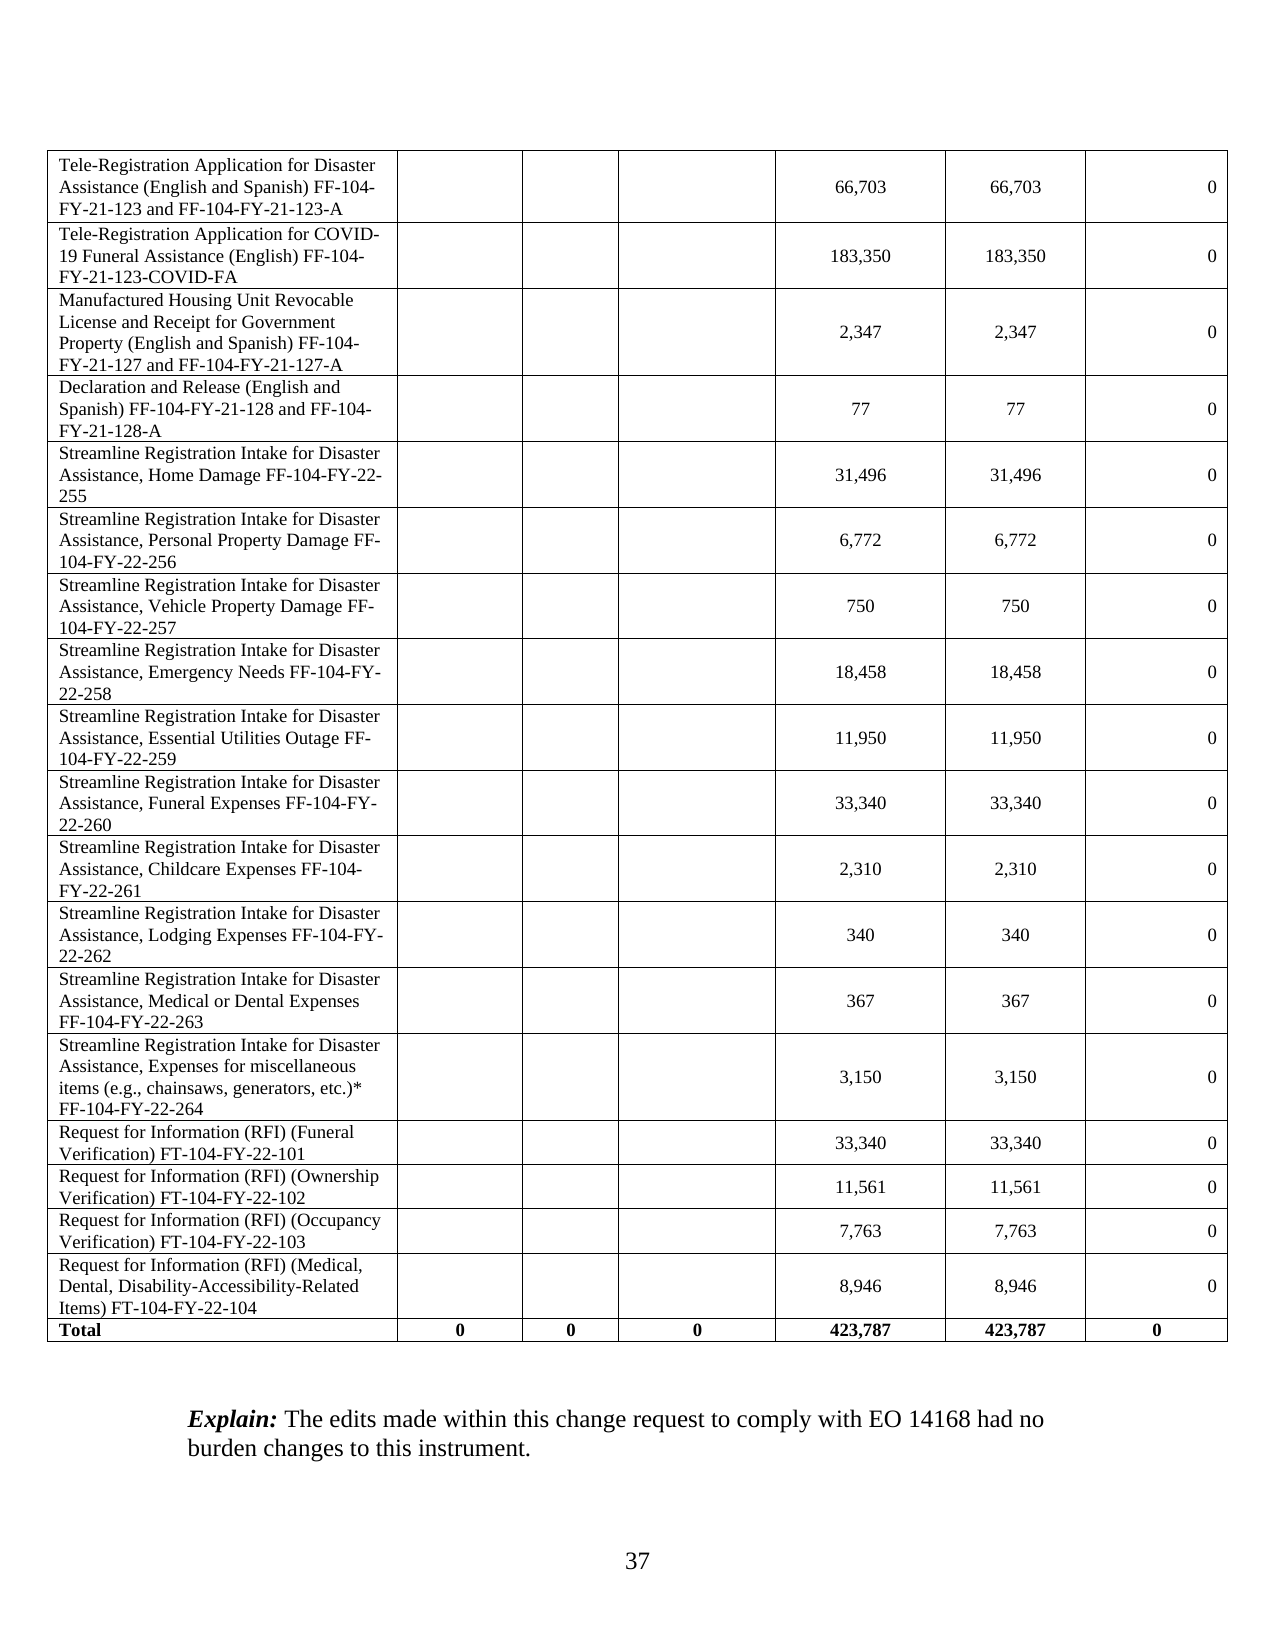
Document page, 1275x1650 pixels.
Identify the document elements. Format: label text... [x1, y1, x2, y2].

table_cell Streamline Registration Intake for Disaster Assistance, Expenses for miscellaneous items (e.g., chainsaws, generators, etc.)* FF-104-FY-22-264 [48, 1034, 397, 1120]
table_cell [398, 1209, 522, 1252]
table_cell Streamline Registration Intake for Disaster Assistance, Home Damage FF-104-FY-22-255 [48, 442, 397, 507]
table_cell [398, 223, 522, 288]
table_cell Manufactured Housing Unit Revocable License and Receipt for Government Property (English and Spanish) FF-104-FY-21-127 and FF-104-FY-21-127-A [48, 289, 397, 375]
table_cell 0 [1086, 705, 1227, 770]
table_cell 0 [1086, 1209, 1227, 1252]
table_cell 2,347 [776, 289, 945, 375]
table_cell 33,340 [946, 1121, 1085, 1164]
table_cell [619, 289, 775, 375]
table_cell 66,703 [776, 151, 945, 222]
table_cell Streamline Registration Intake for Disaster Assistance, Lodging Expenses FF-104-FY-22-262 [48, 902, 397, 967]
table_cell 2,347 [946, 289, 1085, 375]
table_cell [398, 574, 522, 638]
table_cell [398, 705, 522, 770]
table_cell 0 [1086, 574, 1227, 638]
table_cell 7,763 [946, 1209, 1085, 1252]
table_cell [523, 442, 618, 507]
table_cell [398, 902, 522, 967]
table_cell [398, 442, 522, 507]
table_cell [619, 836, 775, 901]
table_cell [398, 289, 522, 375]
table_cell 8,946 [946, 1254, 1085, 1318]
table_cell 0 [1086, 376, 1227, 441]
table_cell 423,787 [776, 1319, 945, 1341]
table_cell [619, 1165, 775, 1208]
table_cell 33,340 [946, 771, 1085, 835]
table_cell 11,561 [776, 1165, 945, 1208]
table_cell [619, 1254, 775, 1318]
table_cell 750 [946, 574, 1085, 638]
table_cell [619, 705, 775, 770]
table_cell [619, 1209, 775, 1252]
table_cell [398, 771, 522, 835]
table_cell [523, 705, 618, 770]
table_cell 0 [1086, 968, 1227, 1033]
table_cell [523, 639, 618, 704]
table_cell 0 [523, 1319, 618, 1341]
table_cell 340 [776, 902, 945, 967]
table_cell 18,458 [776, 639, 945, 704]
table_cell 750 [776, 574, 945, 638]
table_cell 6,772 [776, 508, 945, 572]
table_cell [619, 1121, 775, 1164]
table_cell [523, 1165, 618, 1208]
table_cell 0 [1086, 771, 1227, 835]
table_cell [523, 508, 618, 572]
table_cell 66,703 [946, 151, 1085, 222]
table_cell [398, 151, 522, 222]
table_cell [619, 223, 775, 288]
table_cell 7,763 [776, 1209, 945, 1252]
table_cell [619, 968, 775, 1033]
table_cell 0 [1086, 1165, 1227, 1208]
table_cell Streamline Registration Intake for Disaster Assistance, Vehicle Property Damage FF-104-FY-22-257 [48, 574, 397, 638]
table_cell 183,350 [946, 223, 1085, 288]
table_cell 11,561 [946, 1165, 1085, 1208]
table_cell Tele-Registration Application for COVID-19 Funeral Assistance (English) FF-104-FY-21-123-COVID-FA [48, 223, 397, 288]
table_cell [619, 902, 775, 967]
table_cell 11,950 [776, 705, 945, 770]
table_cell [523, 1254, 618, 1318]
table_cell 0 [1086, 1121, 1227, 1164]
table_cell 31,496 [776, 442, 945, 507]
table_cell 0 [1086, 902, 1227, 967]
table_cell [619, 574, 775, 638]
table_cell Declaration and Release (English and Spanish) FF-104-FY-21-128 and FF-104-FY-21-128-A [48, 376, 397, 441]
table_cell [523, 1034, 618, 1120]
table_cell 0 [1086, 151, 1227, 222]
table_cell [619, 508, 775, 572]
table_cell 3,150 [776, 1034, 945, 1120]
table_cell [619, 771, 775, 835]
table_cell [398, 1254, 522, 1318]
table_cell Request for Information (RFI) (Occupancy Verification) FT-104-FY-22-103 [48, 1209, 397, 1252]
table_cell 0 [1086, 223, 1227, 288]
table_cell Streamline Registration Intake for Disaster Assistance, Essential Utilities Outage FF-104-FY-22-259 [48, 705, 397, 770]
table_cell 423,787 [946, 1319, 1085, 1341]
table_cell Request for Information (RFI) (Ownership Verification) FT-104-FY-22-102 [48, 1165, 397, 1208]
table_cell [523, 968, 618, 1033]
table_cell 367 [946, 968, 1085, 1033]
table_cell [523, 376, 618, 441]
table_cell Tele-Registration Application for Disaster Assistance (English and Spanish) FF-104-FY-21-123 and FF-104-FY-21-123-A [48, 151, 397, 222]
table_cell [619, 151, 775, 222]
table_cell 33,340 [776, 771, 945, 835]
table_cell 2,310 [776, 836, 945, 901]
table_cell [398, 968, 522, 1033]
table_cell Streamline Registration Intake for Disaster Assistance, Funeral Expenses FF-104-FY-22-260 [48, 771, 397, 835]
table_cell [619, 442, 775, 507]
table_cell 0 [1086, 639, 1227, 704]
table_cell 77 [946, 376, 1085, 441]
table_cell 0 [1086, 1034, 1227, 1120]
table_cell [398, 639, 522, 704]
table_cell 77 [776, 376, 945, 441]
table_cell [523, 223, 618, 288]
table_cell 183,350 [776, 223, 945, 288]
table_cell Total [48, 1319, 397, 1341]
table_cell Streamline Registration Intake for Disaster Assistance, Medical or Dental Expenses FF-104-FY-22-263 [48, 968, 397, 1033]
table_cell 340 [946, 902, 1085, 967]
table_cell Request for Information (RFI) (Funeral Verification) FT-104-FY-22-101 [48, 1121, 397, 1164]
table_cell [619, 1034, 775, 1120]
table_cell [398, 508, 522, 572]
table_cell 11,950 [946, 705, 1085, 770]
table_cell 0 [1086, 442, 1227, 507]
table_cell 33,340 [776, 1121, 945, 1164]
table_cell 18,458 [946, 639, 1085, 704]
table_cell Streamline Registration Intake for Disaster Assistance, Personal Property Damage FF-104-FY-22-256 [48, 508, 397, 572]
table_cell [619, 639, 775, 704]
table_cell 0 [1086, 508, 1227, 572]
table_cell [398, 836, 522, 901]
table_cell 0 [1086, 1319, 1227, 1341]
table_cell [398, 1165, 522, 1208]
table_cell [398, 376, 522, 441]
table_cell 0 [398, 1319, 522, 1341]
table_cell [523, 289, 618, 375]
table_cell [523, 836, 618, 901]
table_cell 0 [1086, 836, 1227, 901]
table_cell [523, 151, 618, 222]
table_cell Streamline Registration Intake for Disaster Assistance, Childcare Expenses FF-104-FY-22-261 [48, 836, 397, 901]
table_cell 3,150 [946, 1034, 1085, 1120]
table_cell [523, 1209, 618, 1252]
table_cell Request for Information (RFI) (Medical, Dental, Disability-Accessibility-Related Items) FT-104-FY-22-104 [48, 1254, 397, 1318]
table_cell 0 [619, 1319, 775, 1341]
table_cell Streamline Registration Intake for Disaster Assistance, Emergency Needs FF-104-FY-22-258 [48, 639, 397, 704]
table_cell 0 [1086, 289, 1227, 375]
table_cell 31,496 [946, 442, 1085, 507]
table_cell 6,772 [946, 508, 1085, 572]
table_cell [398, 1121, 522, 1164]
table_cell [523, 1121, 618, 1164]
table_cell 367 [776, 968, 945, 1033]
table_cell 0 [1086, 1254, 1227, 1318]
table_cell [523, 771, 618, 835]
table_cell [619, 376, 775, 441]
table_cell 2,310 [946, 836, 1085, 901]
text Explain: The edits made within this change request to comply with EO 14168 had no burden changes to this instrument. [187, 1404, 1087, 1461]
table_cell [523, 574, 618, 638]
table_cell [398, 1034, 522, 1120]
table_cell 8,946 [776, 1254, 945, 1318]
table_cell [523, 902, 618, 967]
